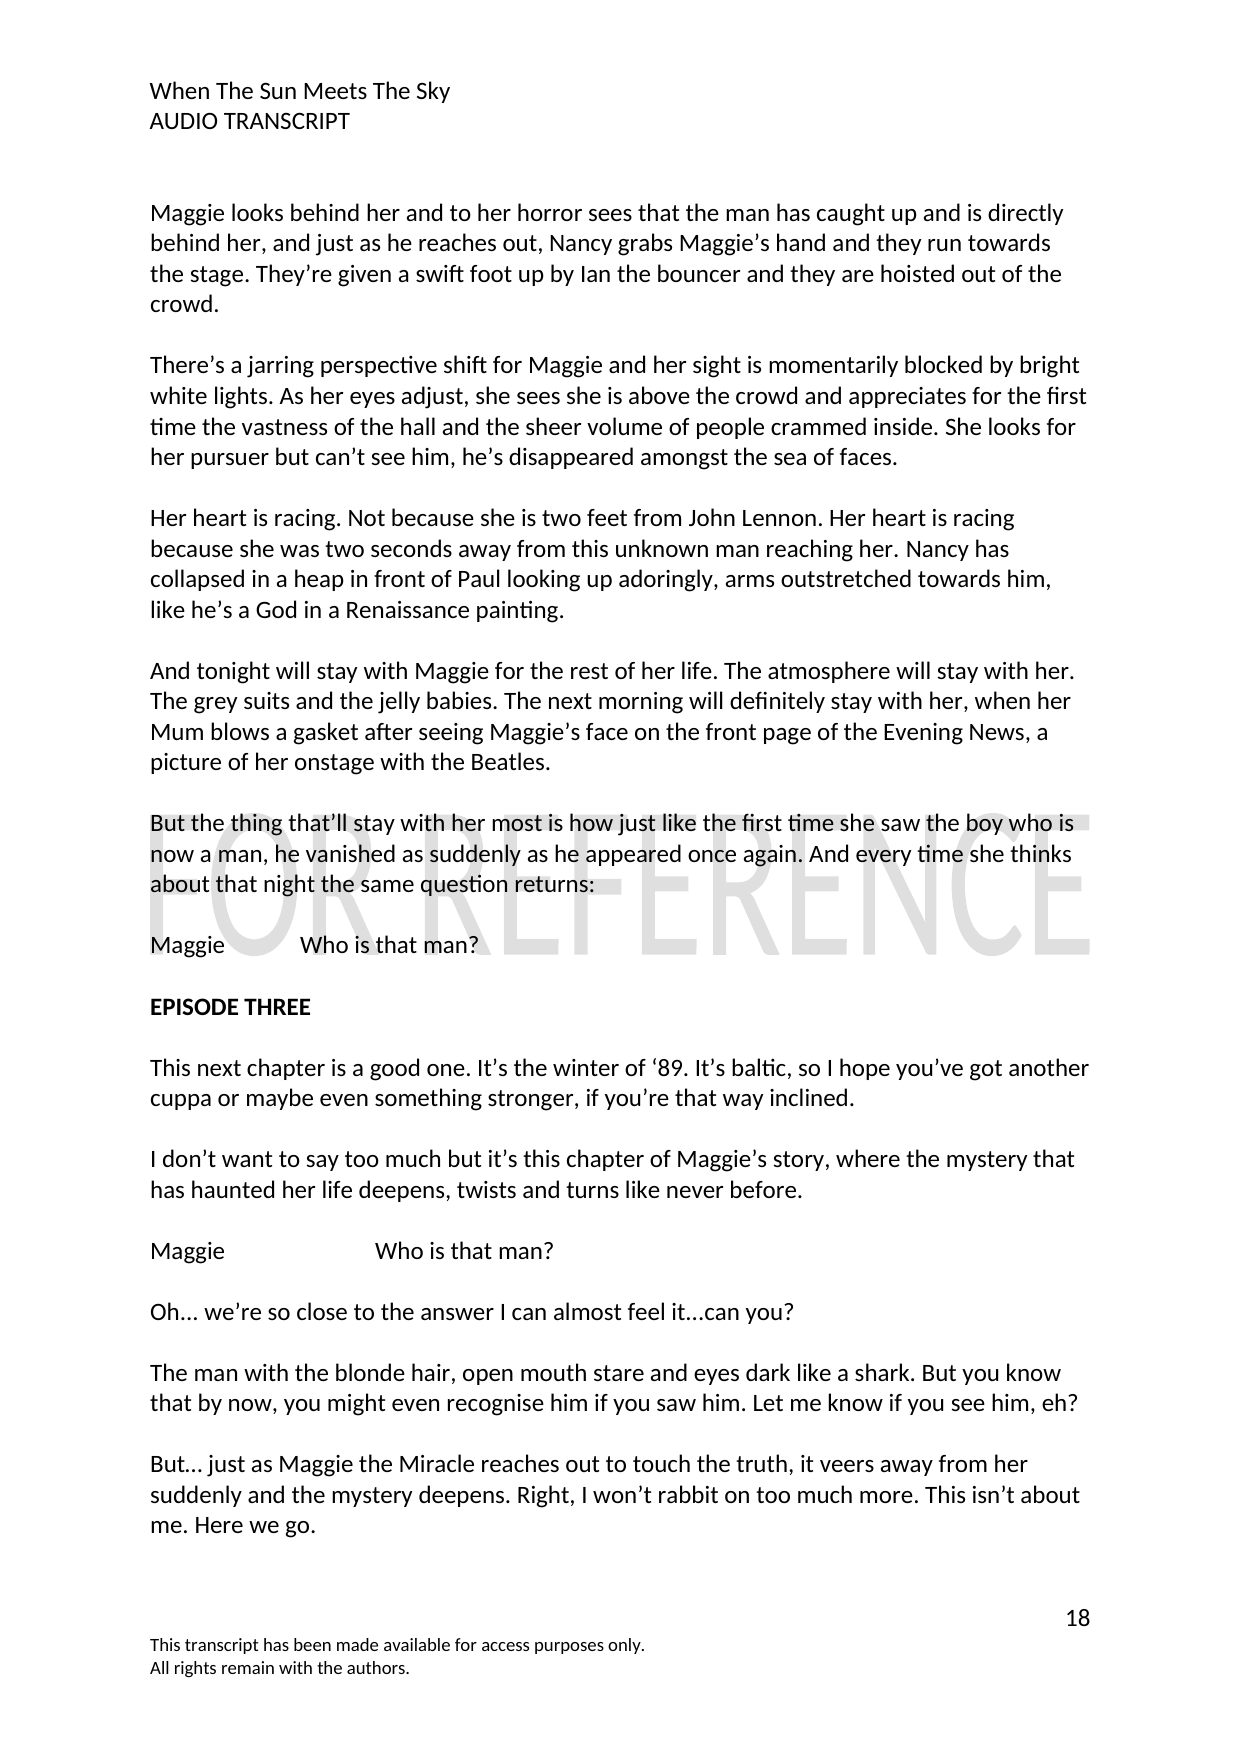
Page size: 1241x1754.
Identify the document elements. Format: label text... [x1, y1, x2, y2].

text But… just as Maggie the Miracle reaches out to touch the truth, it veers away from her suddenly and the mystery deepens. Right, I won’t rabbit on too much more. This isn’t about me. Here we go. [150, 1448, 1090, 1540]
text Maggie Who is that man? [150, 929, 1090, 960]
text But the thing that’ll stay with her most is how just like the first time she saw the boy who is now a man, he vanished as suddenly as he appeared once again. And every time she thinks about that night the same question returns: [150, 807, 1090, 899]
text There’s a jarring perspective shift for Maggie and her sight is momentarily blocked by bright white lights. As her eyes adjust, she sees she is above the crowd and appreciates for the first time the vastness of the hall and the sheer volume of people crammed inside. She looks for her pursuer but can’t see him, he’s disappeared amongst the sea of faces. [150, 350, 1090, 472]
text And tonight will stay with Maggie for the rest of her life. The atmosphere will stay with her. The grey suits and the jelly babies. The next morning will definitely stay with her, when her Mum blows a gasket after seeing Maggie’s face on the front page of the Evening News, a picture of her onstage with the Beatles. [150, 655, 1090, 777]
text This next chapter is a good one. It’s the winter of ‘89. It’s baltic, so I hope you’ve got another cuppa or maybe even something stronger, if you’re that way inclined. [150, 1052, 1090, 1113]
text Maggie Who is that man? [150, 1235, 1090, 1265]
text Her heart is racing. Not because she is two feet from John Lennon. Her heart is racing because she was two seconds away from this unknown man reaching her. Nancy has collapsed in a heap in front of Paul looking up adoringly, arms outstretched towards him, like he’s a God in a Renaissance painting. [150, 502, 1090, 624]
text I don’t want to say too much but it’s this chapter of Maggie’s story, where the mystery that has haunted her life deepens, twists and turns like never before. [150, 1143, 1090, 1204]
text Oh... we’re so close to the answer I can almost feel it...can you? [150, 1296, 1090, 1326]
text The man with the blonde hair, open mouth stare and eyes dark like a shark. But you know that by now, you might even recognise him if you saw him. Let me know if you see him, eh? [150, 1357, 1090, 1418]
text EPISODE THREE [150, 991, 1090, 1021]
text Maggie looks behind her and to her horror sees that the man has caught up and is directly behind her, and just as he reaches out, Nancy grabs Maggie’s hand and they run towards the stage. They’re given a swift foot up by Ian the bouncer and they are hoisted out of the crowd. [150, 197, 1090, 319]
